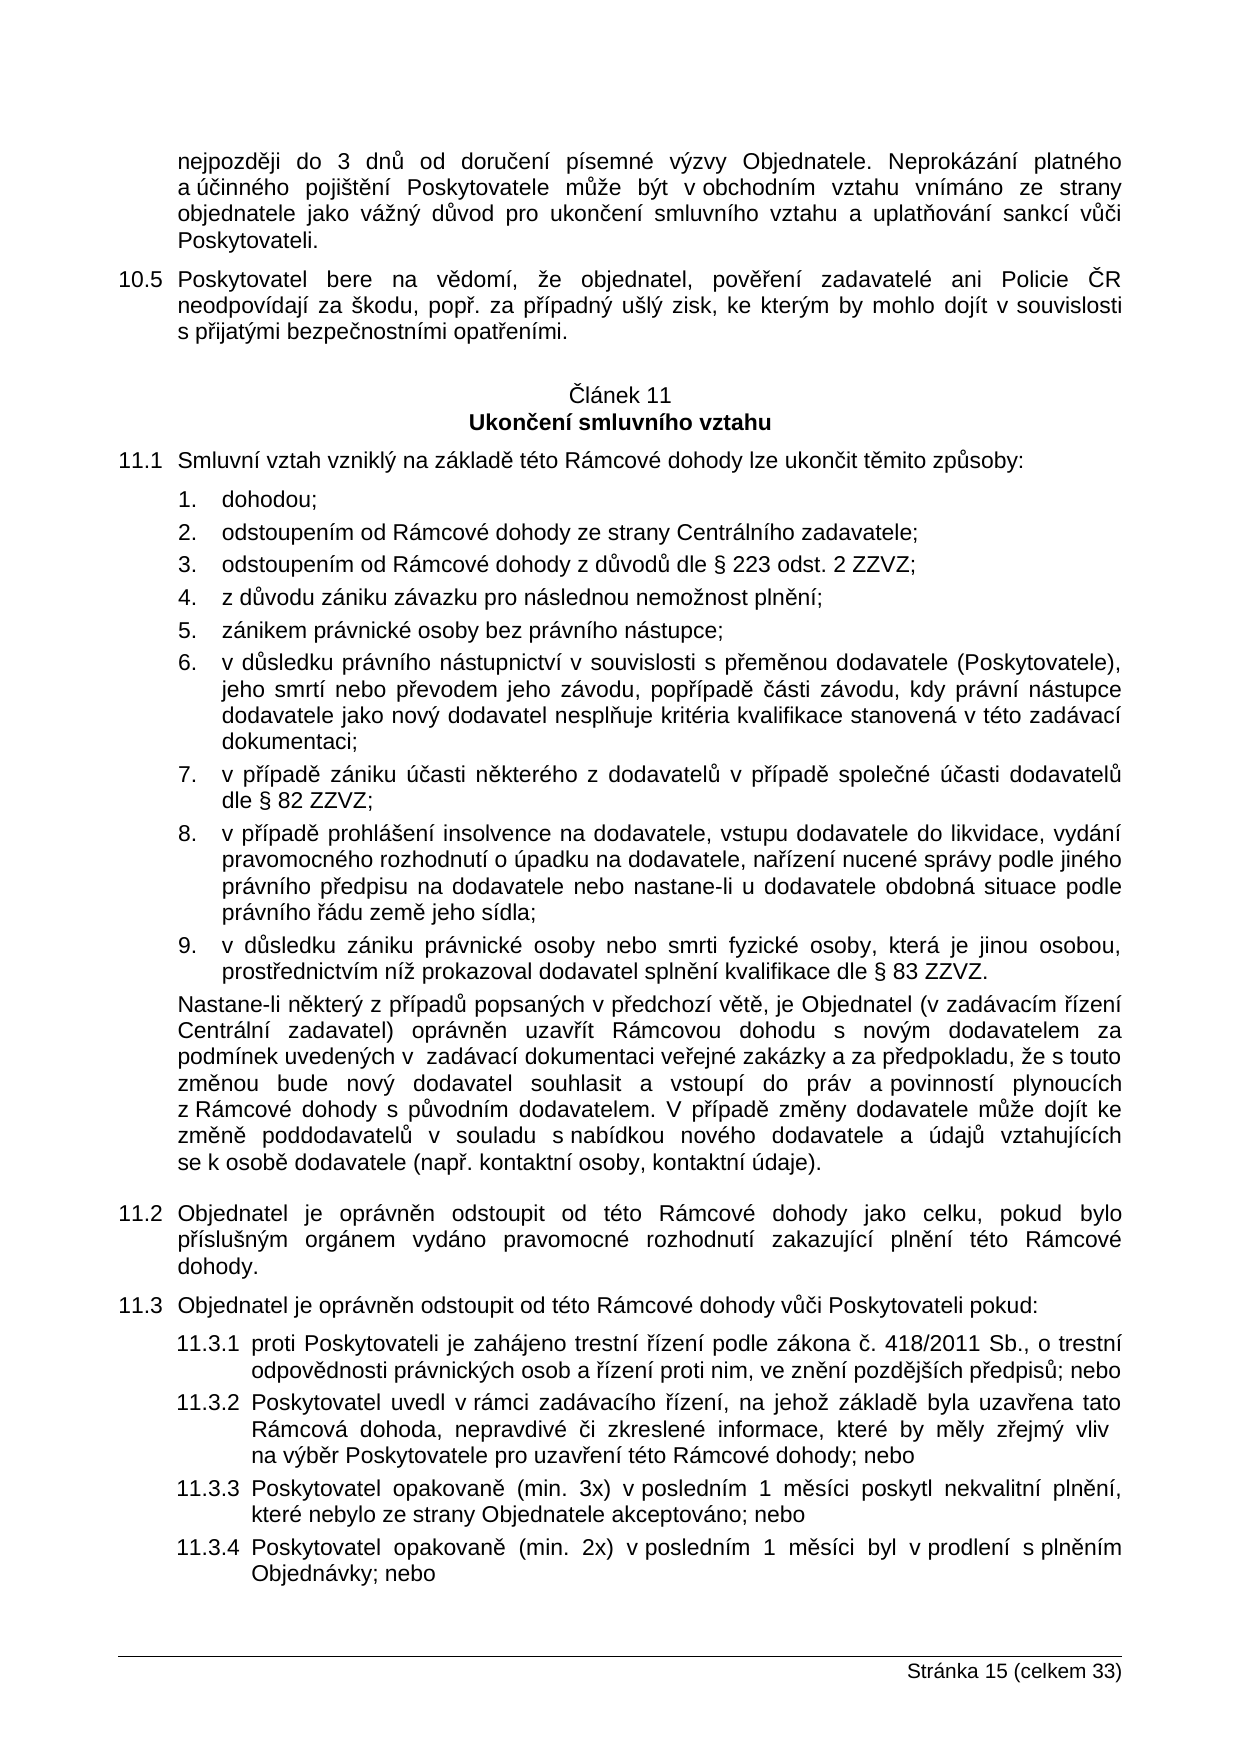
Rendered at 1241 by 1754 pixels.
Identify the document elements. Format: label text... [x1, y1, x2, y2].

list v důsledku právního nástupnictví v souvislosti s přeměnou dodavatele (Poskytovatele), jeho smrtí nebo převodem jeho závodu, popřípadě části závodu, kdy právní nástupce dodavatele jako nový dodavatel nesplňuje kritéria kvalifikace stanovená v této zadávací dokumentaci; [178, 649, 1122, 755]
list Poskytovatel opakovaně (min. 2x) v posledním 1 měsíci byl v prodlení s plněním Objednávky; nebo [176, 1534, 1122, 1586]
list dohodou; [178, 486, 1122, 513]
text Nastane-li některý z případů popsaných v předchozí větě, je Objednatel (v zadávacím řízení Centrální zadavatel) oprávněn uzavřít Rámcovou dohodu s novým dodavatelem za podmínek uvedených v zadávací dokumentaci veřejné zakázky a za předpokladu, že s touto změnou bude nový dodavatel souhlasit a vstoupí do práv a povinností plynoucích z Rámcové dohody s původním dodavatelem. V případě změny dodavatele může dojít ke změně poddodavatelů v souladu s nabídkou nového dodavatele a údajů vztahujících se k osobě dodavatele (např. kontaktní osoby, kontaktní údaje). [177, 991, 1122, 1175]
list Poskytovatel opakovaně (min. 3x) v posledním 1 měsíci poskytl nekvalitní plnění, které nebylo ze strany Objednatele akceptováno; nebo [176, 1475, 1122, 1527]
list odstoupením od Rámcové dohody ze strany Centrálního zadavatele; [178, 519, 1122, 545]
list Objednatel je oprávněn odstoupit od této Rámcové dohody jako celku, pokud bylo příslušným orgánem vydáno pravomocné rozhodnutí zakazující plnění této Rámcové dohody. [118, 1200, 1122, 1279]
list Poskytovatel bere na vědomí, že objednatel, pověření zadavatelé ani Policie ČR neodpovídají za škodu, popř. za případný ušlý zisk, ke kterým by mohlo dojít v souvislosti s přijatými bezpečnostními opatřeními. [118, 266, 1122, 345]
list z důvodu zániku závazku pro následnou nemožnost plnění; [178, 584, 1122, 610]
list odstoupením od Rámcové dohody z důvodů dle § 223 odst. 2 ZZVZ; [178, 551, 1122, 578]
list Smluvní vztah vzniklý na základě této Rámcové dohody lze ukončit těmito způsoby: [118, 447, 1122, 474]
list Objednatel je oprávněn odstoupit od této Rámcové dohody vůči Poskytovateli pokud: [118, 1292, 1122, 1318]
list Poskytovatel uvedl v rámci zadávacího řízení, na jehož základě byla uzavřena tato Rámcová dohoda, nepravdivé či zkreslené informace, které by měly zřejmý vliv na výběr Poskytovatele pro uzavření této Rámcové dohody; nebo [176, 1389, 1122, 1468]
list proti Poskytovateli je zahájeno trestní řízení podle zákona č. 418/2011 Sb., o trestní odpovědnosti právnických osob a řízení proti nim, ve znění pozdějších předpisů; nebo [176, 1330, 1122, 1383]
list v důsledku zániku právnické osoby nebo smrti fyzické osoby, která je jinou osobou, prostřednictvím níž prokazoval dodavatel splnění kvalifikace dle § 83 ZZVZ. [178, 932, 1122, 984]
text Ukončení smluvního vztahu [118, 382, 1122, 435]
list zánikem právnické osoby bez právního nástupce; [178, 617, 1122, 643]
list v případě prohlášení insolvence na dodavatele, vstupu dodavatele do likvidace, vydání pravomocného rozhodnutí o úpadku na dodavatele, nařízení nucené správy podle jiného právního předpisu na dodavatele nebo nastane-li u dodavatele obdobná situace podle právního řádu země jeho sídla; [178, 820, 1122, 925]
list v případě zániku účasti některého z dodavatelů v případě společné účasti dodavatelů dle § 82 ZZVZ; [178, 761, 1122, 814]
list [118, 148, 1122, 253]
